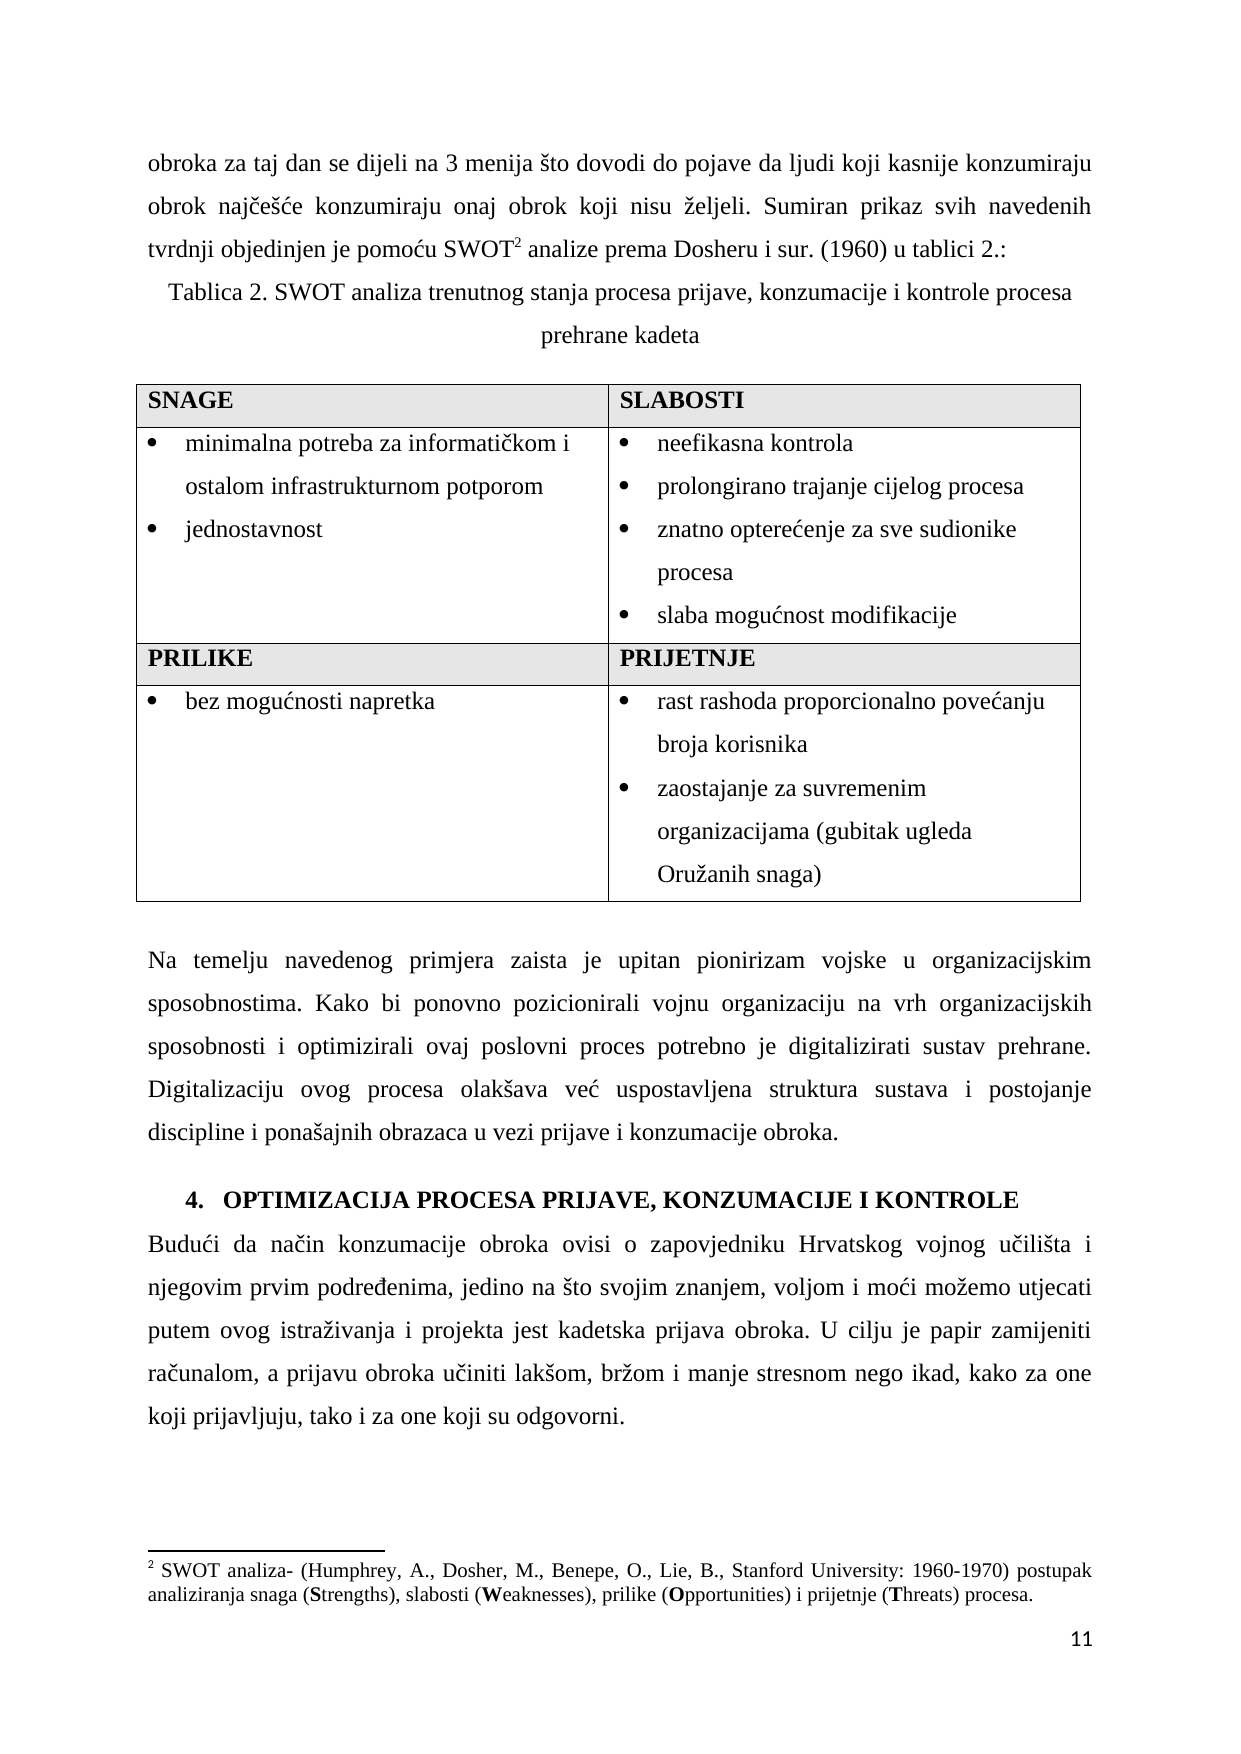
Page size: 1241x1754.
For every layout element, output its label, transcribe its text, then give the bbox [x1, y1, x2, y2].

table_cell neefikasna kontrola prolongirano trajanje cijelog procesa znatno opterećenje za sve sudionike procesa slaba mogućnost modifikacije [609, 428, 1080, 642]
table_cell PRILIKE [137, 644, 608, 685]
table_cell PRIJETNJE [609, 644, 1080, 685]
text Tablica 2. SWOT analiza trenutnog stanja procesa prijave, konzumacije i kontrole procesa prehrane kadeta [148, 277, 1093, 349]
table_cell minimalna potreba za informatičkom i ostalom infrastrukturnom potporom jednostavnost [137, 428, 608, 642]
subtitle OPTIMIZACIJA PROCESA PRIJAVE, KONZUMACIJE I KONTROLE [185, 1186, 1093, 1214]
table_header SLABOSTI [609, 385, 1080, 427]
table_cell rast rashoda proporcionalno povećanju broja korisnika zaostajanje za suvremenim organizacijama (gubitak ugleda Oružanih snaga) [609, 686, 1080, 901]
table_cell bez mogućnosti napretka [137, 686, 608, 901]
table_header SNAGE [137, 385, 608, 427]
text Na temelju navedenog primjera zaista je upitan pionirizam vojske u organizacijskim sposobnostima. Kako bi ponovno pozicionirali vojnu organizaciju na vrh organizacijskih sposobnosti i optimizirali ovaj poslovni proces potrebno je digitalizirati sustav prehrane. Digitalizaciju ovog procesa olakšava već uspostavljena struktura sustava i postojanje discipline i ponašajnih obrazaca u vezi prijave i konzumacije obroka. [148, 945, 1093, 1146]
text Budući da način konzumacije obroka ovisi o zapovjedniku Hrvatskog vojnog učilišta i njegovim prvim podređenima, jedino na što svojim znanjem, voljom i moći možemo utjecati putem ovog istraživanja i projekta jest kadetska prijava obroka. U cilju je papir zamijeniti računalom, a prijavu obroka učiniti lakšom, bržom i manje stresnom nego ikad, kako za one koji prijavljuju, tako i za one koji su odgovorni. [148, 1229, 1093, 1430]
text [148, 148, 1093, 263]
